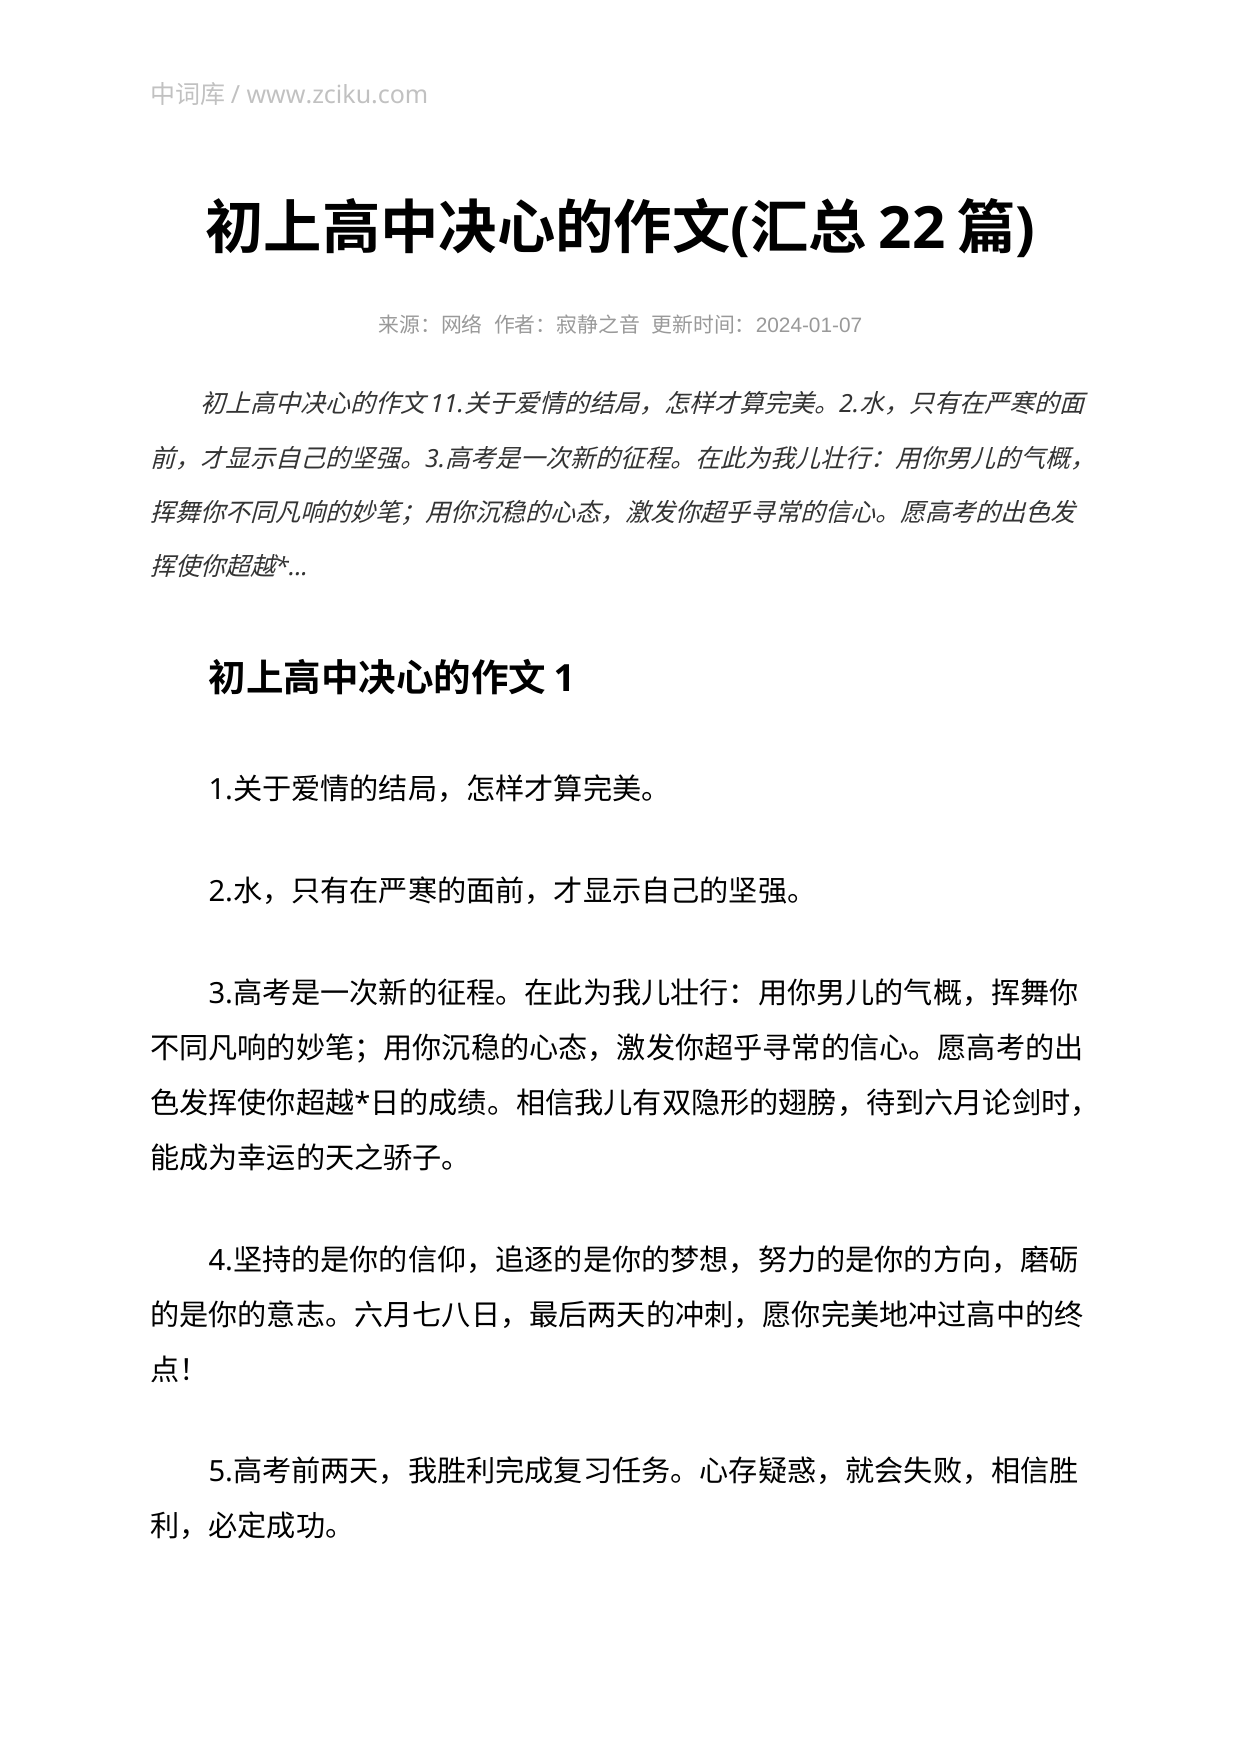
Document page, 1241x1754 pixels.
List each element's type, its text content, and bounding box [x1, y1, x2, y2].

text 初上高中决心的作文11.关于爱情的结局，怎样才算完美。2.水，只有在严寒的面前，才显示自己的坚强。3.高考是一次新的征程。在此为我儿壮行：用你男儿的气概，挥舞你不同凡响的妙笔；用你沉稳的心态，激发你超乎寻常的信心。愿高考的出色发挥使你超越*... [150, 384, 1090, 583]
text 1.关于爱情的结局，怎样才算完美。 [150, 766, 1090, 808]
text 3.高考是一次新的征程。在此为我儿壮行：用你男儿的气概，挥舞你不同凡响的妙笔；用你沉稳的心态，激发你超乎寻常的信心。愿高考的出色发挥使你超越*日的成绩。相信我儿有双隐形的翅膀，待到六月论剑时，能成为幸运的天之骄子。 [150, 970, 1090, 1177]
text 5.高考前两天，我胜利完成复习任务。心存疑惑，就会失败，相信胜利，必定成功。 [150, 1448, 1090, 1545]
subtitle 初上高中决心的作文(汇总22篇) [150, 181, 1090, 266]
text 2.水，只有在严寒的面前，才显示自己的坚强。 [150, 868, 1090, 910]
text 4.坚持的是你的信仰，追逐的是你的梦想，努力的是你的方向，磨砺的是你的意志。六月七八日，最后两天的冲刺，愿你完美地冲过高中的终点！ [150, 1236, 1090, 1388]
text 初上高中决心的作文1 [150, 648, 1090, 703]
text 来源：网络 作者：寂静之音 更新时间：2024-01-07 [150, 313, 1090, 337]
